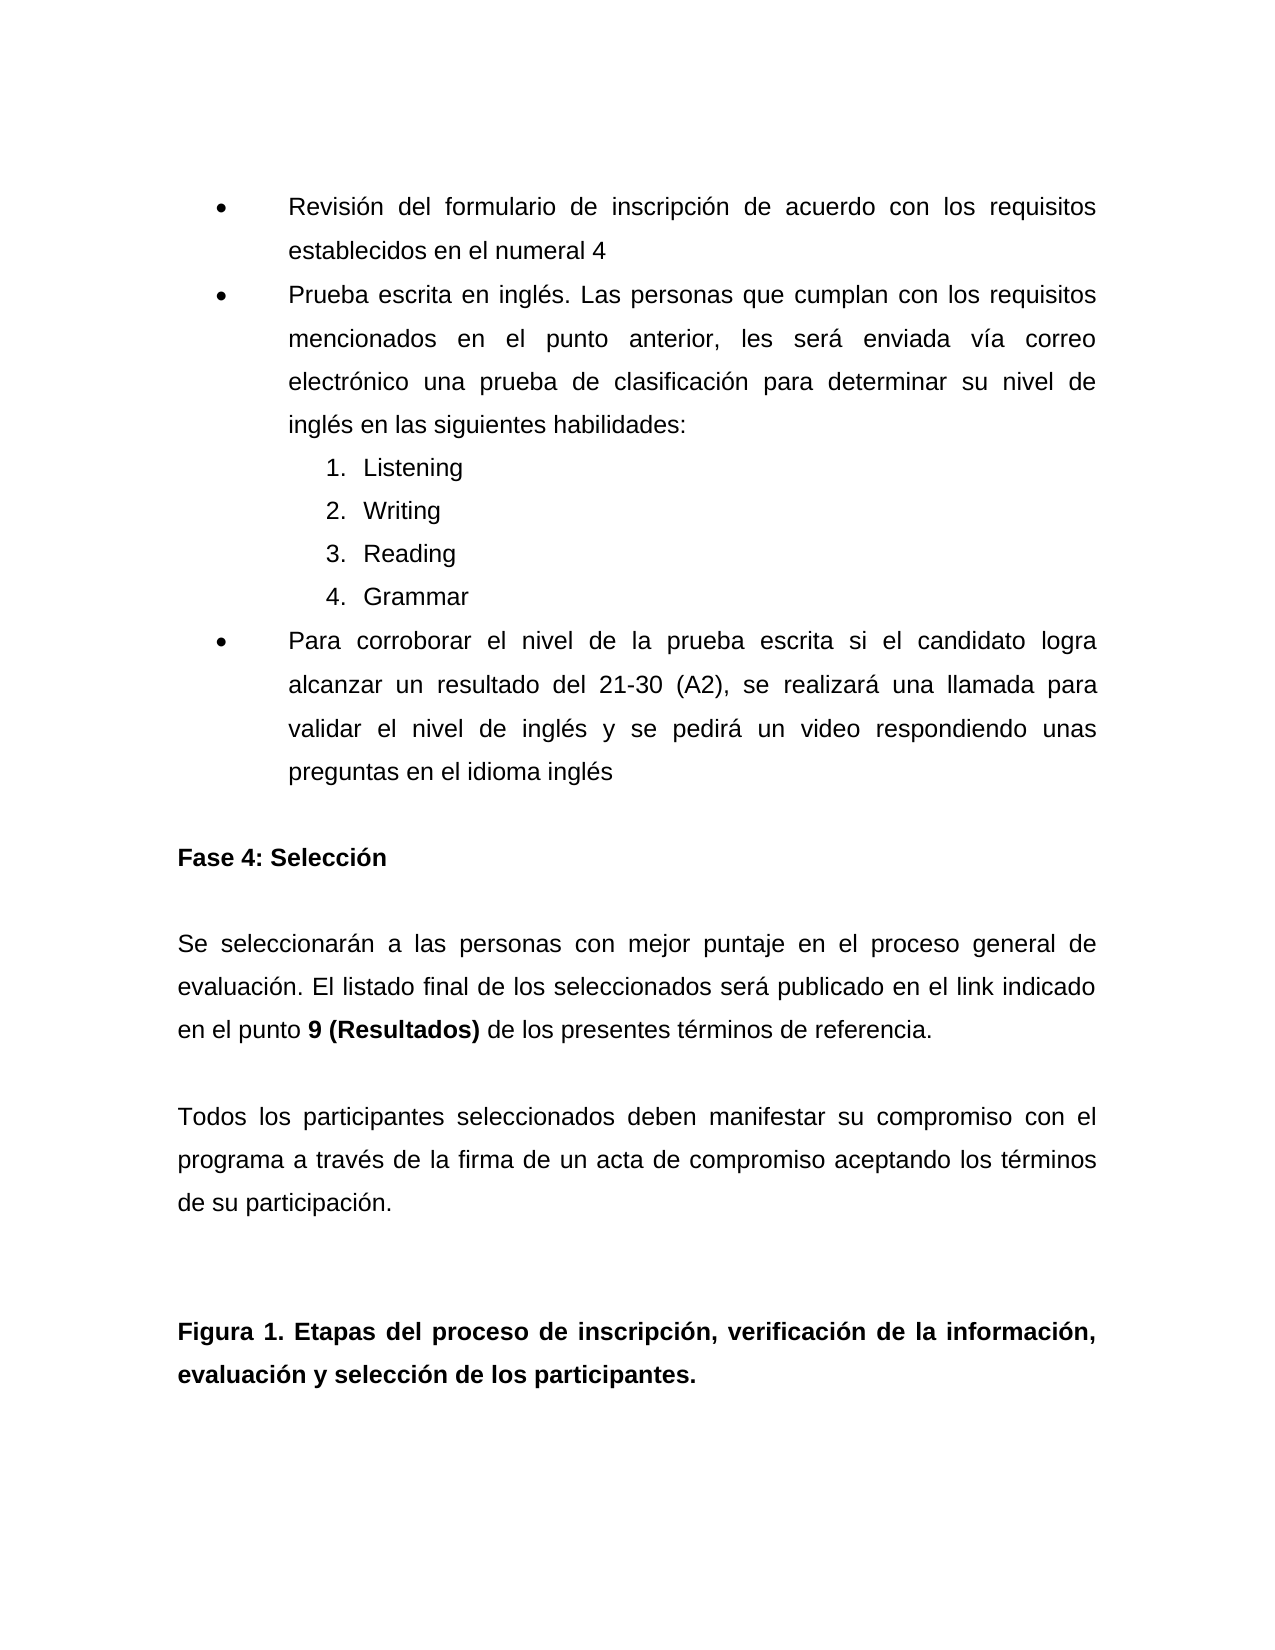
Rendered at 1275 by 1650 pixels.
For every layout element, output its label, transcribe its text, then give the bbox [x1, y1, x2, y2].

text Se seleccionarán a las personas con mejor puntaje en el proceso general de evaluación. El listado final de los seleccionados será publicado en el link indicado en el punto 9 (Resultados) de los presentes términos de referencia. [177, 929, 1098, 1044]
text Todos los participantes seleccionados deben manifestar su compromiso con el programa a través de la firma de un acta de compromiso aceptando los términos de su participación. [177, 1102, 1098, 1217]
list Reading [326, 539, 1098, 568]
list Prueba escrita en inglés. Las personas que cumplan con los requisitos mencionados en el punto anterior, les será enviada vía correo electrónico una prueba de clasificación para determinar su nivel de inglés en las siguientes habilidades: [215, 279, 1098, 439]
list Revisión del formulario de inscripción de acuerdo con los requisitos establecidos en el numeral 4 [215, 191, 1098, 264]
list Grammar [326, 582, 1098, 611]
list Writing [326, 496, 1098, 525]
text Fase 4: Selección [177, 843, 1098, 872]
list Listening [326, 453, 1098, 482]
list Para corroborar el nivel de la prueba escrita si el candidato logra alcanzar un resultado del 21-30 (A2), se realizará una llamada para validar el nivel de inglés y se pedirá un video respondiendo unas preguntas en el idioma inglés [215, 626, 1098, 785]
text Figura 1. Etapas del proceso de inscripción, verificación de la información, evaluación y selección de los participantes. [177, 1317, 1098, 1389]
